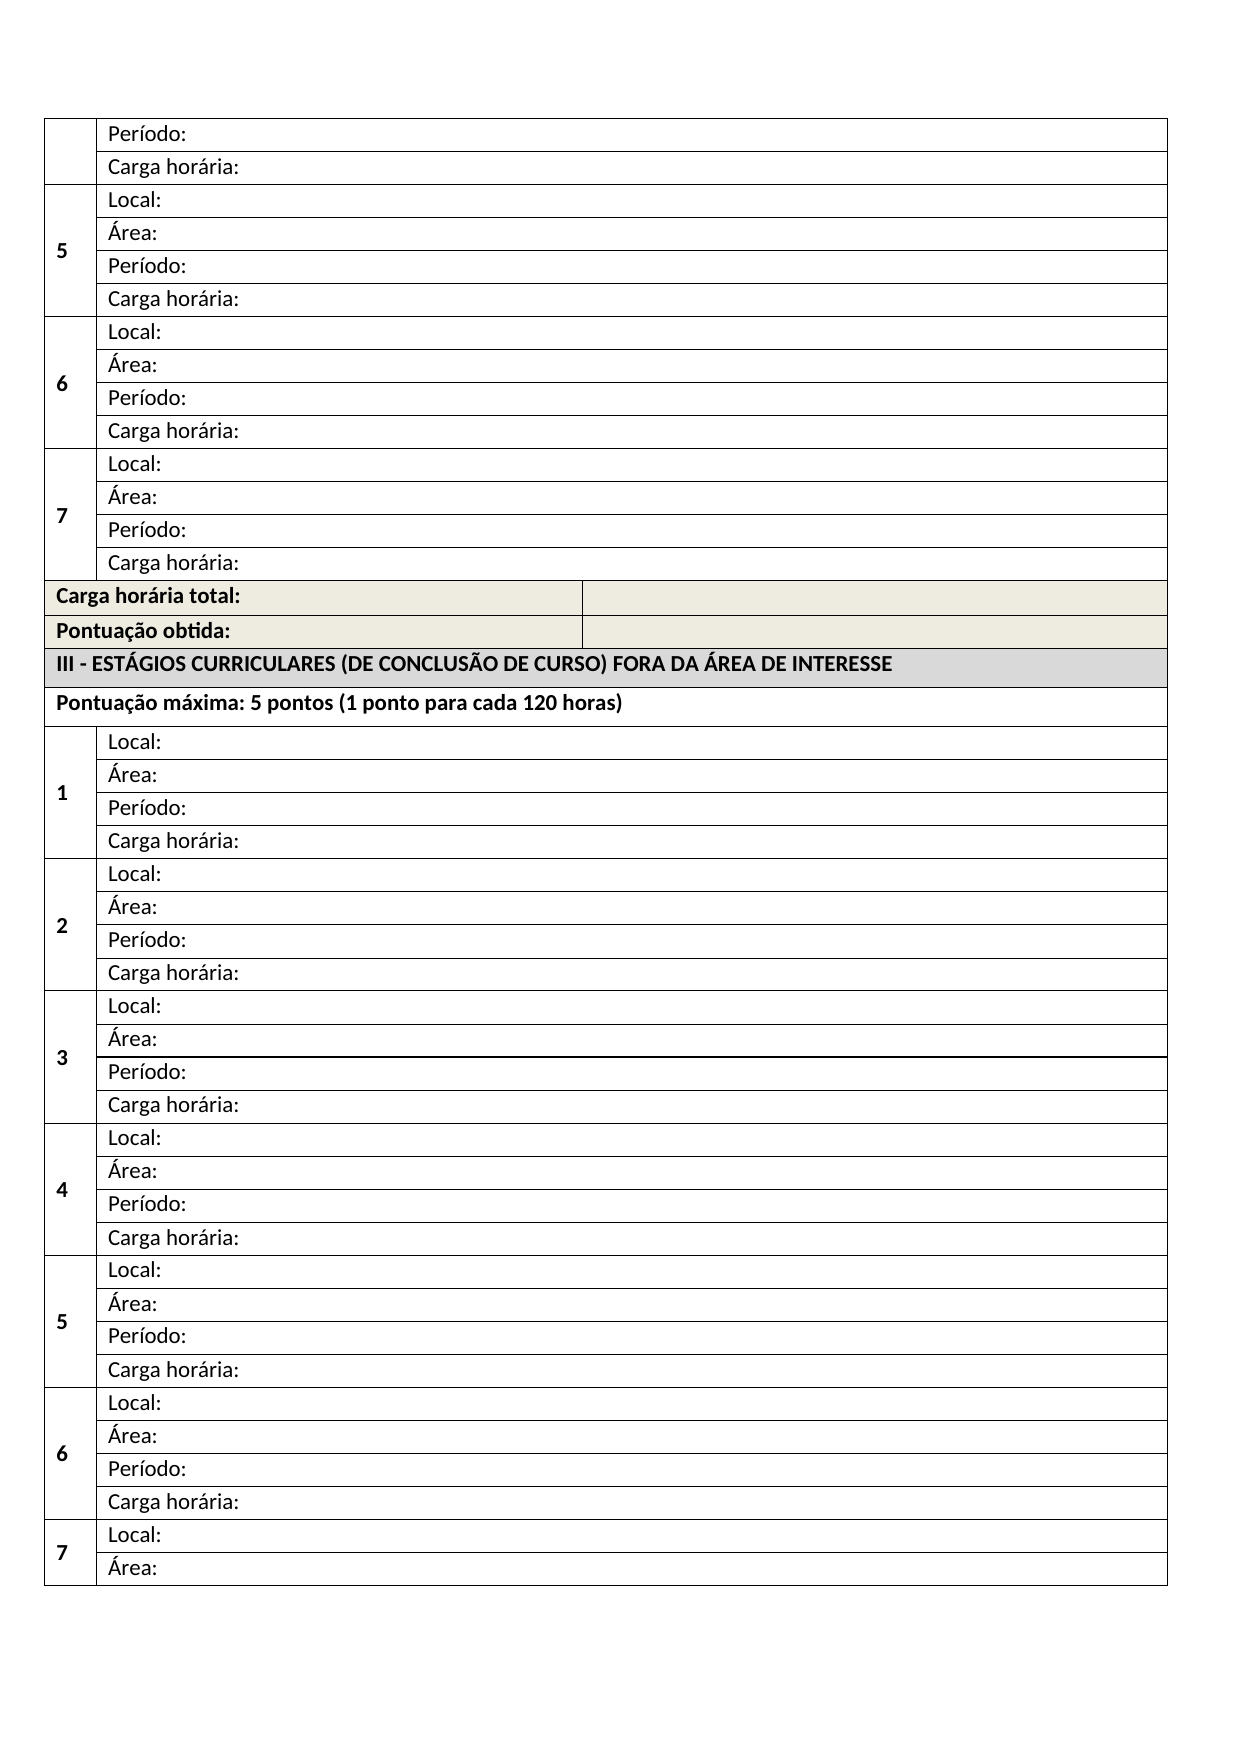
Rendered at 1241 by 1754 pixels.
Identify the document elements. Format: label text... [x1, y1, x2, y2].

table_cell Carga horária: [97, 1355, 1167, 1387]
table_cell 5 [45, 1256, 96, 1387]
table_cell Área: [97, 1421, 1167, 1453]
table_cell Área: [97, 760, 1167, 792]
table_cell Área: [97, 1025, 1167, 1056]
table_cell Carga horária: [97, 1091, 1167, 1122]
table_cell Carga horária: [97, 416, 1167, 448]
table_cell Período: [97, 119, 1167, 151]
table_cell Carga horária: [97, 284, 1167, 316]
table_cell 6 [45, 317, 96, 448]
table_cell Área: [97, 1553, 1167, 1585]
table_cell 6 [45, 1388, 96, 1519]
table_cell Pontuação máxima: 5 pontos (1 ponto para cada 120 horas) [45, 688, 1167, 726]
table_cell Local: [97, 1256, 1167, 1288]
table_cell Período: [97, 1454, 1167, 1486]
table_cell 7 [45, 1520, 96, 1585]
table_cell 5 [45, 185, 96, 316]
table_cell Área: [97, 1289, 1167, 1321]
table_cell Carga horária: [97, 1223, 1167, 1254]
table_cell Carga horária: [97, 1487, 1167, 1519]
table_cell Período: [97, 793, 1167, 825]
table_cell Local: [97, 859, 1167, 891]
table_cell Pontuação obtida: [45, 616, 582, 648]
table_cell 3 [45, 991, 96, 1122]
table_cell Período: [97, 251, 1167, 283]
table_cell Local: [97, 727, 1167, 759]
table_cell Carga horária: [97, 152, 1167, 184]
table_cell Local: [97, 991, 1167, 1023]
table_cell Área: [97, 218, 1167, 250]
table_cell [583, 581, 1167, 615]
table_cell Local: [97, 185, 1167, 217]
table_cell 4 [45, 1124, 96, 1254]
table_cell 2 [45, 859, 96, 990]
table_cell 1 [45, 727, 96, 858]
table_cell 7 [45, 449, 96, 580]
table_cell Área: [97, 1157, 1167, 1188]
table_cell [583, 616, 1167, 648]
table_cell Carga horária: [97, 826, 1167, 858]
table_cell Período: [97, 925, 1167, 957]
table_cell Local: [97, 1388, 1167, 1420]
table_cell Área: [97, 350, 1167, 382]
table_cell Carga horária: [97, 959, 1167, 990]
table_cell Local: [97, 317, 1167, 349]
table_cell Período: [97, 1058, 1167, 1089]
table_cell Área: [97, 892, 1167, 924]
table_cell Local: [97, 449, 1167, 481]
table_cell Área: [97, 482, 1167, 514]
table_cell Período: [97, 383, 1167, 415]
table_cell Período: [97, 1322, 1167, 1354]
table_cell Carga horária total: [45, 581, 582, 615]
table_cell Período: [97, 515, 1167, 547]
table_cell Local: [97, 1520, 1167, 1552]
table_cell Período: [97, 1190, 1167, 1222]
table_cell Local: [97, 1124, 1167, 1156]
table_cell Carga horária: [97, 548, 1167, 580]
table_cell III - ESTÁGIOS CURRICULARES (DE CONCLUSÃO DE CURSO) FORA DA ÁREA DE INTERESSE [45, 649, 1167, 687]
